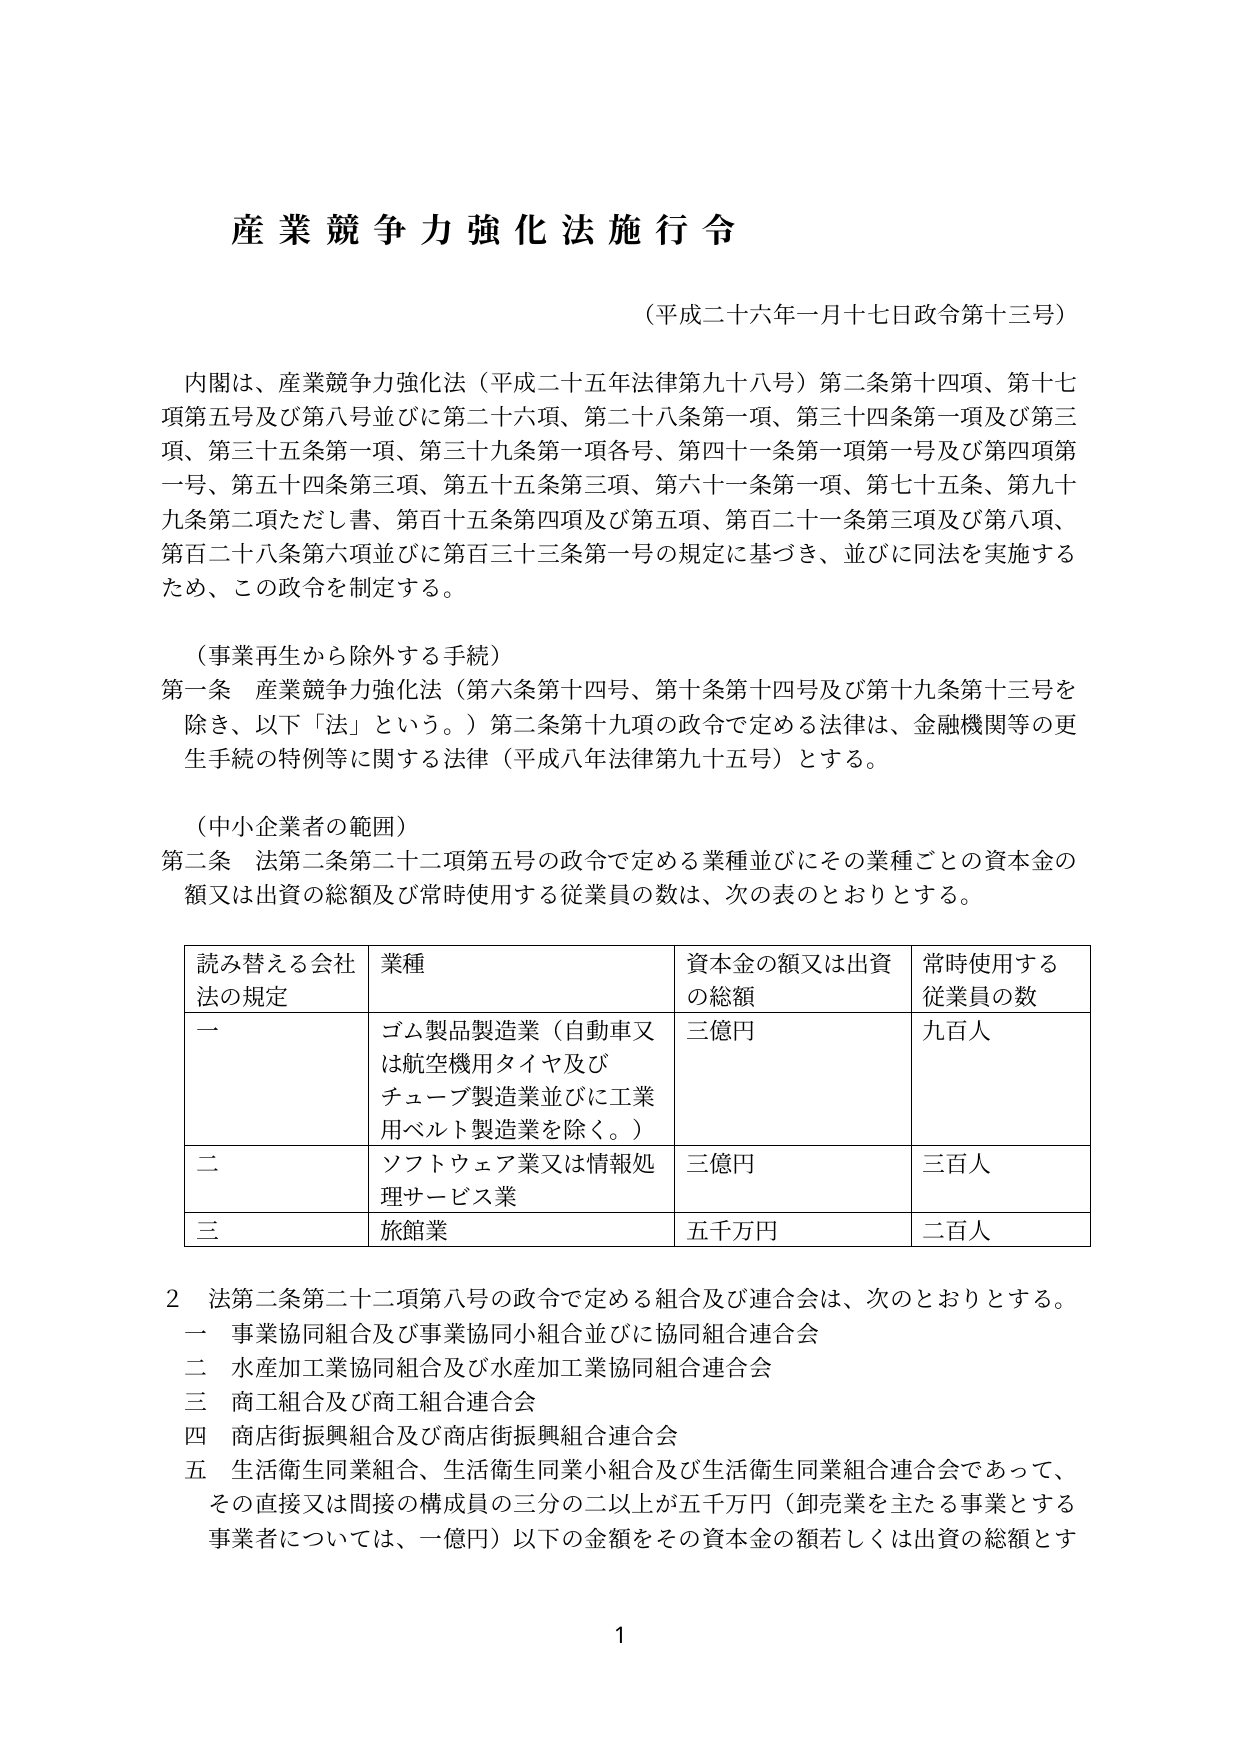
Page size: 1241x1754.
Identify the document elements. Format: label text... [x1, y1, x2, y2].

table_header 業種 [369, 946, 674, 1012]
table_cell ソフトウェア業又は情報処理サービス業 [369, 1146, 674, 1212]
text （中小企業者の範囲） [184, 809, 1079, 843]
table_cell ゴム製品製造業（自動車又は航空機用タイヤ及びチューブ製造業並びに工業用ベルト製造業を除く。） [369, 1013, 674, 1145]
table_cell 三 [185, 1213, 368, 1246]
text 産業競争力強化法施行令 [230, 194, 1079, 262]
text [184, 1452, 1079, 1554]
text 内閣は、産業競争力強化法（平成二十五年法律第九十八号）第二条第十四項、第十七項第五号及び第八号並びに第二十六項、第二十八条第一項、第三十四条第一項及び第三項、第三十五条第一項、第三十九条第一項各号、第四十一条第一項第一号及び第四項第一号、第五十四条第三項、第五十五条第三項、第六十一条第一項、第七十五条、第九十九条第二項ただし書、第百十五条第四項及び第五項、第百二十一条第三項及び第八項、第百二十八条第六項並びに第百三十三条第一号の規定に基づき、並びに同法を実施するため、この政令を制定する。 [161, 364, 1079, 604]
table_cell 旅館業 [369, 1213, 674, 1246]
table_header 資本金の額又は出資の総額 [675, 946, 911, 1012]
table_cell 三百人 [912, 1146, 1090, 1212]
table_header 常時使用する従業員の数 [912, 946, 1090, 1012]
table_cell 五千万円 [675, 1213, 911, 1246]
text 二 水産加工業協同組合及び水産加工業協同組合連合会 [184, 1349, 1079, 1383]
text 三 商工組合及び商工組合連合会 [184, 1383, 1079, 1418]
table_cell 三億円 [675, 1146, 911, 1212]
text 一 事業協同組合及び事業協同小組合並びに協同組合連合会 [184, 1315, 1079, 1349]
table_cell 二百人 [912, 1213, 1090, 1246]
table_cell 三億円 [675, 1013, 911, 1145]
table_cell 二 [185, 1146, 368, 1212]
text 第二条 法第二条第二十二項第五号の政令で定める業種並びにその業種ごとの資本金の額又は出資の総額及び常時使用する従業員の数は、次の表のとおりとする。 [161, 843, 1079, 911]
text （平成二十六年一月十七日政令第十三号） [161, 296, 1079, 330]
text ２ 法第二条第二十二項第八号の政令で定める組合及び連合会は、次のとおりとする。 [161, 1281, 1079, 1315]
table_header 読み替える会社法の規定 [185, 946, 368, 1012]
table_cell 九百人 [912, 1013, 1090, 1145]
text （事業再生から除外する手続） [184, 638, 1079, 672]
table_cell 一 [185, 1013, 368, 1145]
text 四 商店街振興組合及び商店街振興組合連合会 [184, 1418, 1079, 1452]
text 第一条 産業競争力強化法（第六条第十四号、第十条第十四号及び第十九条第十三号を除き、以下「法」という。）第二条第十九項の政令で定める法律は、金融機関等の更生手続の特例等に関する法律（平成八年法律第九十五号）とする。 [161, 672, 1079, 774]
